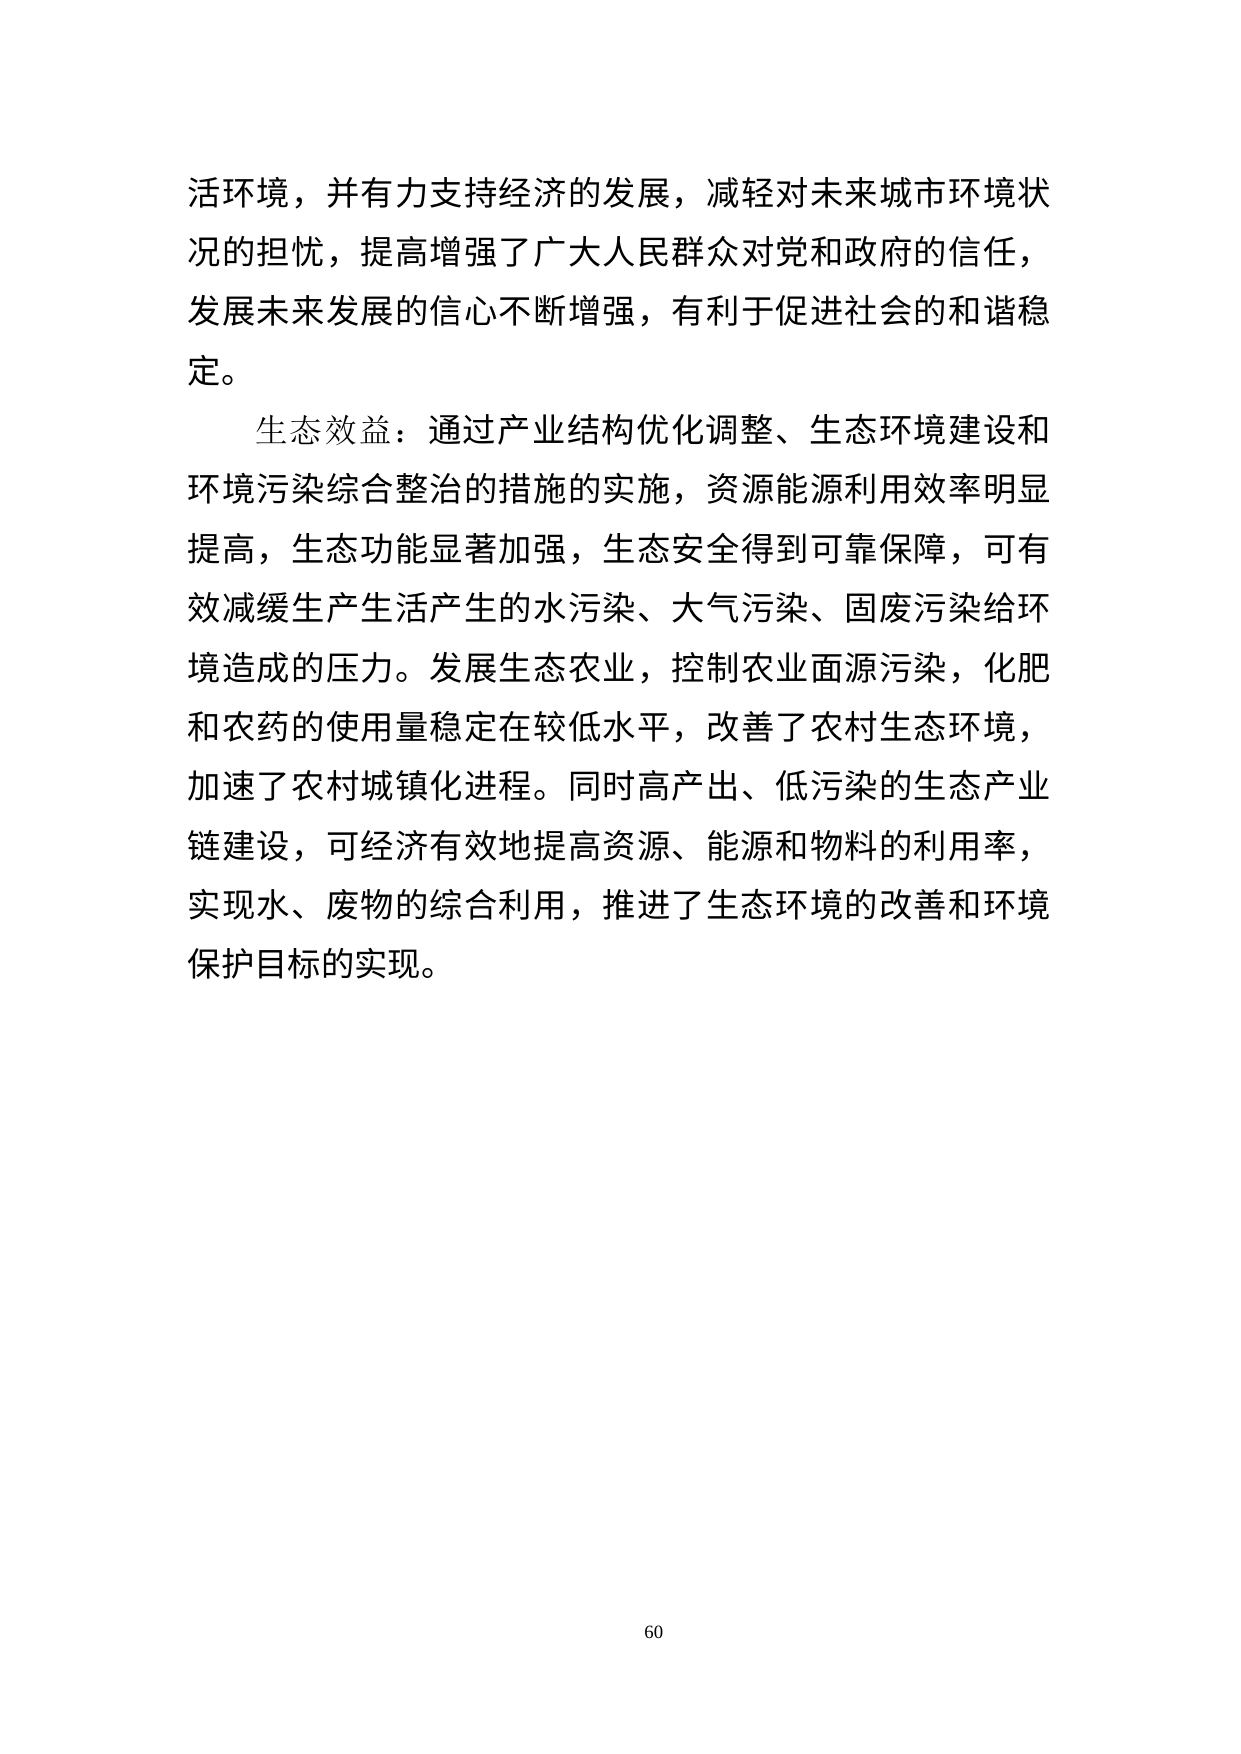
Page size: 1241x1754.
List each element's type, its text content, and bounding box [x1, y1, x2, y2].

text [187, 157, 1053, 395]
text 生态效益：通过产业结构优化调整、生态环境建设和环境污染综合整治的措施的实施，资源能源利用效率明显提高，生态功能显著加强，生态安全得到可靠保障，可有效减缓生产生活产生的水污染、大气污染、固废污染给环境造成的压力。发展生态农业，控制农业面源污染，化肥和农药的使用量稳定在较低水平，改善了农村生态环境，加速了农村城镇化进程。同时高产出、低污染的生态产业链建设，可经济有效地提高资源、能源和物料的利用率，实现水、废物的综合利用，推进了生态环境的改善和环境保护目标的实现。 [187, 395, 1053, 989]
